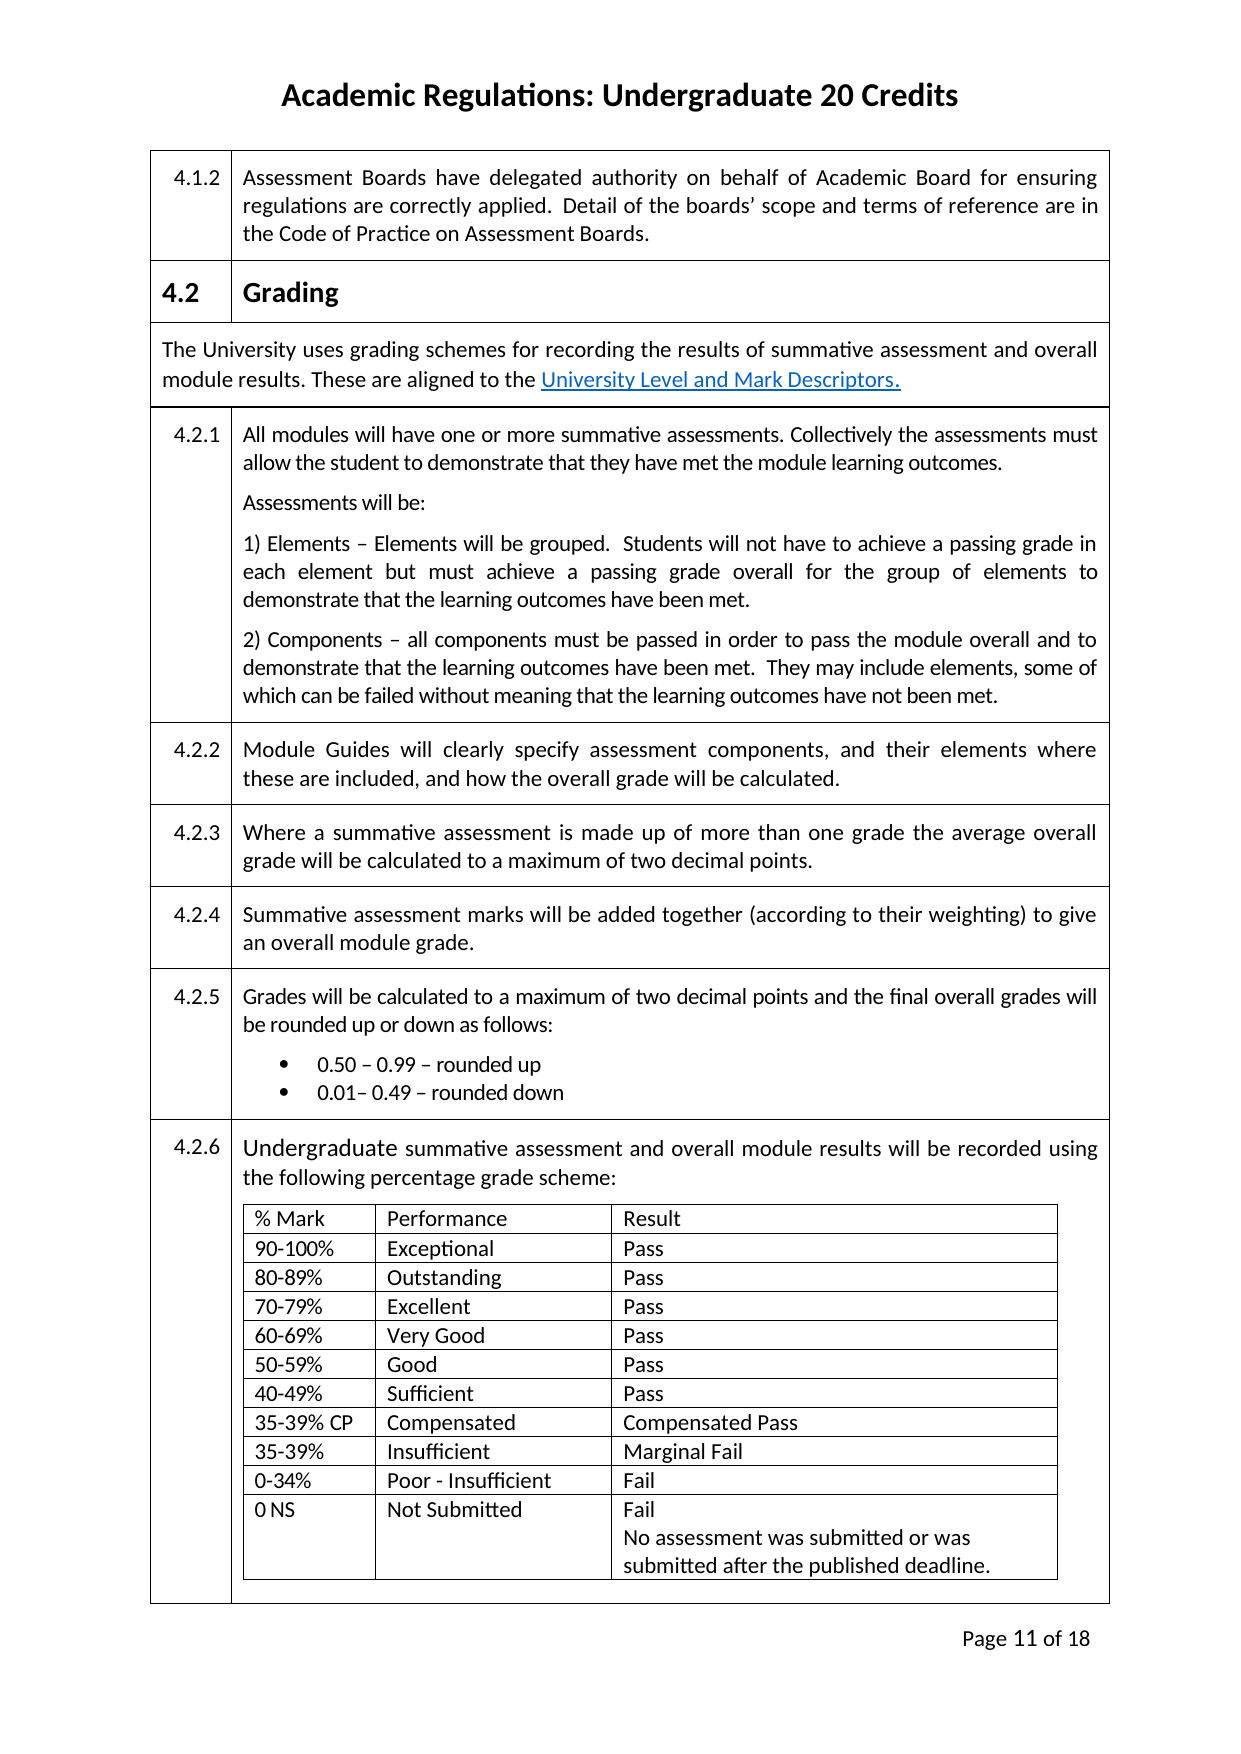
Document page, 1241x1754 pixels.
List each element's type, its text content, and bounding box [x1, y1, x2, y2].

table_cell Grades will be calculated to a maximum of two decimal points and the final overall grades will be rounded up or down as follows: 0.50 – 0.99 – rounded up 0.01– 0.49 – rounded down [232, 969, 1109, 1119]
table_cell 4.2.5 [151, 969, 231, 1119]
table_cell 4.2.3 [151, 805, 231, 886]
table_cell Grading [232, 261, 1109, 322]
table_cell Assessment Boards have delegated authority on behalf of Academic Board for ensuring regulations are correctly applied. Detail of the boards’ scope and terms of reference are in the Code of Practice on Assessment Boards. [232, 151, 1109, 260]
table_cell All modules will have one or more summative assessments. Collectively the assessments must allow the student to demonstrate that they have met the module learning outcomes. Assessments will be: 1) Elements – Elements will be grouped. Students will not have to achieve a passing grade in each element but must achieve a passing grade overall for the group of elements to demonstrate that the learning outcomes have been met. 2) Components – all components must be passed in order to pass the module overall and to demonstrate that the learning outcomes have been met. They may include elements, some of which can be failed without meaning that the learning outcomes have not been met. [232, 408, 1109, 722]
table_cell Module Guides will clearly specify assessment components, and their elements where these are included, and how the overall grade will be calculated. [232, 723, 1109, 804]
table_cell Summative assessment marks will be added together (according to their weighting) to give an overall module grade. [232, 887, 1109, 968]
table_cell 4.1.2 [151, 151, 231, 260]
table_cell The University uses grading schemes for recording the results of summative assessment and overall module results. These are aligned to the University Level and Mark Descriptors. [151, 323, 1109, 406]
table_cell 4.2.1 [151, 408, 231, 722]
table_cell Where a summative assessment is made up of more than one grade the average overall grade will be calculated to a maximum of two decimal points. [232, 805, 1109, 886]
table_cell 4.2.6 [151, 1120, 231, 1603]
table_cell 4.2.4 [151, 887, 231, 968]
table_cell 4.2 [151, 261, 231, 322]
table_cell 4.2.2 [151, 723, 231, 804]
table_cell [232, 1120, 1109, 1603]
